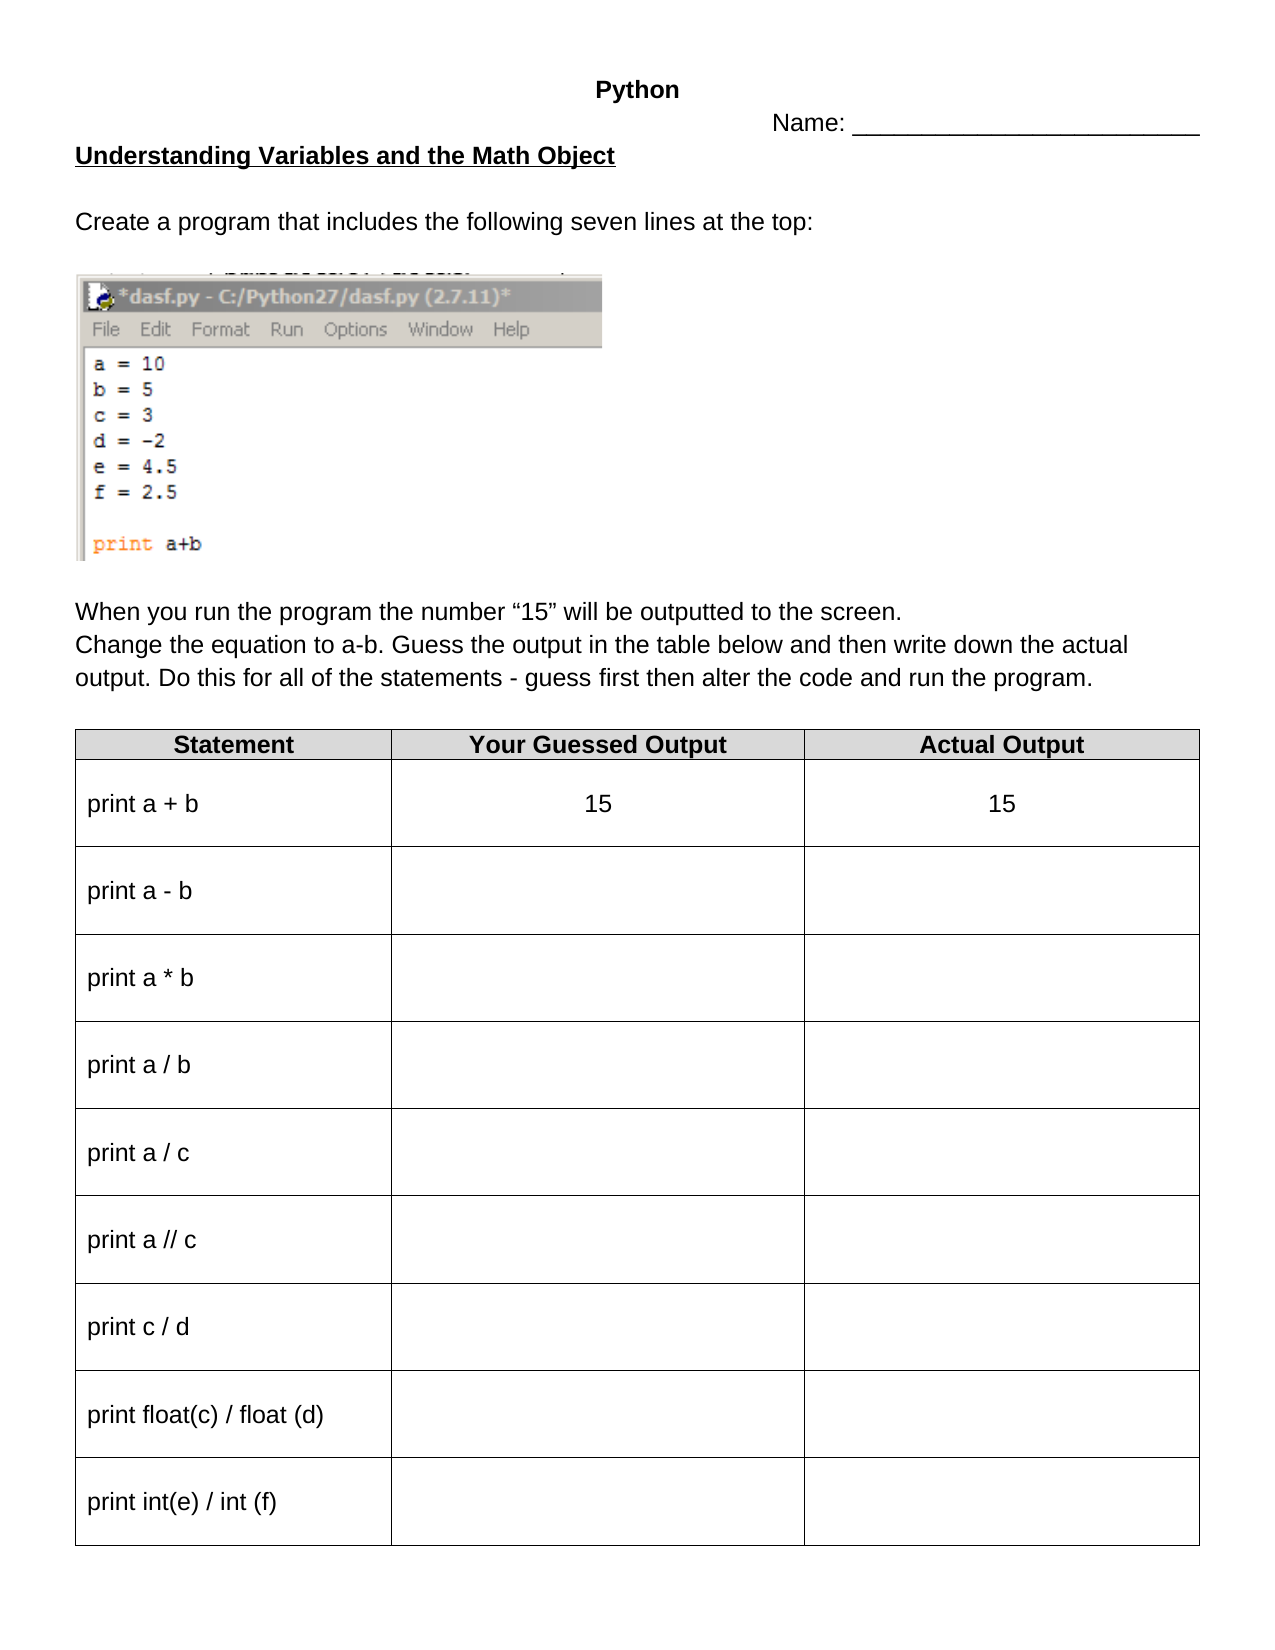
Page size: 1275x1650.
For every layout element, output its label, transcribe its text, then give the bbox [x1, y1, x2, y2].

table_cell 15 [805, 760, 1199, 846]
table_cell print a + b [76, 760, 391, 846]
table_cell [805, 935, 1199, 1021]
table_cell [805, 1109, 1199, 1195]
text Change the equation to a-b. Guess the output in the table below and then write down the actual output. Do this for all of the statements - guess first then alter the code and run the program. [75, 630, 1200, 692]
table_cell [805, 1196, 1199, 1283]
table_cell print a * b [76, 935, 391, 1021]
text When you run the program the number “15” will be outputted to the screen. [75, 597, 1200, 626]
table_cell print c / d [76, 1284, 391, 1370]
text Name: _________________________ [75, 108, 1200, 137]
table_cell print a // c [76, 1196, 391, 1283]
table_cell [392, 1109, 804, 1195]
table_cell [805, 847, 1199, 933]
table_cell [392, 1371, 804, 1457]
table_cell [392, 1022, 804, 1108]
table_cell [392, 1458, 804, 1544]
table_cell print float(c) / float (d) [76, 1371, 391, 1457]
table_cell print a / c [76, 1109, 391, 1195]
table_cell print a - b [76, 847, 391, 933]
table_cell print a / b [76, 1022, 391, 1108]
text Understanding Variables and the Math Object [75, 141, 1200, 170]
text Python [75, 75, 1200, 104]
picture [75, 273, 603, 561]
table_cell [805, 1371, 1199, 1457]
table_cell print int(e) / int (f) [76, 1458, 391, 1544]
table_cell [392, 1196, 804, 1283]
table_cell [805, 1022, 1199, 1108]
table_cell 15 [392, 760, 804, 846]
table_cell [805, 1284, 1199, 1370]
table_cell [392, 935, 804, 1021]
table_cell [805, 1458, 1199, 1544]
table_header Statement [76, 730, 391, 759]
table_header Your Guessed Output [392, 730, 804, 759]
table_header Actual Output [805, 730, 1199, 759]
table_cell [392, 1284, 804, 1370]
table_cell [392, 847, 804, 933]
text Create a program that includes the following seven lines at the top: [75, 207, 1200, 236]
